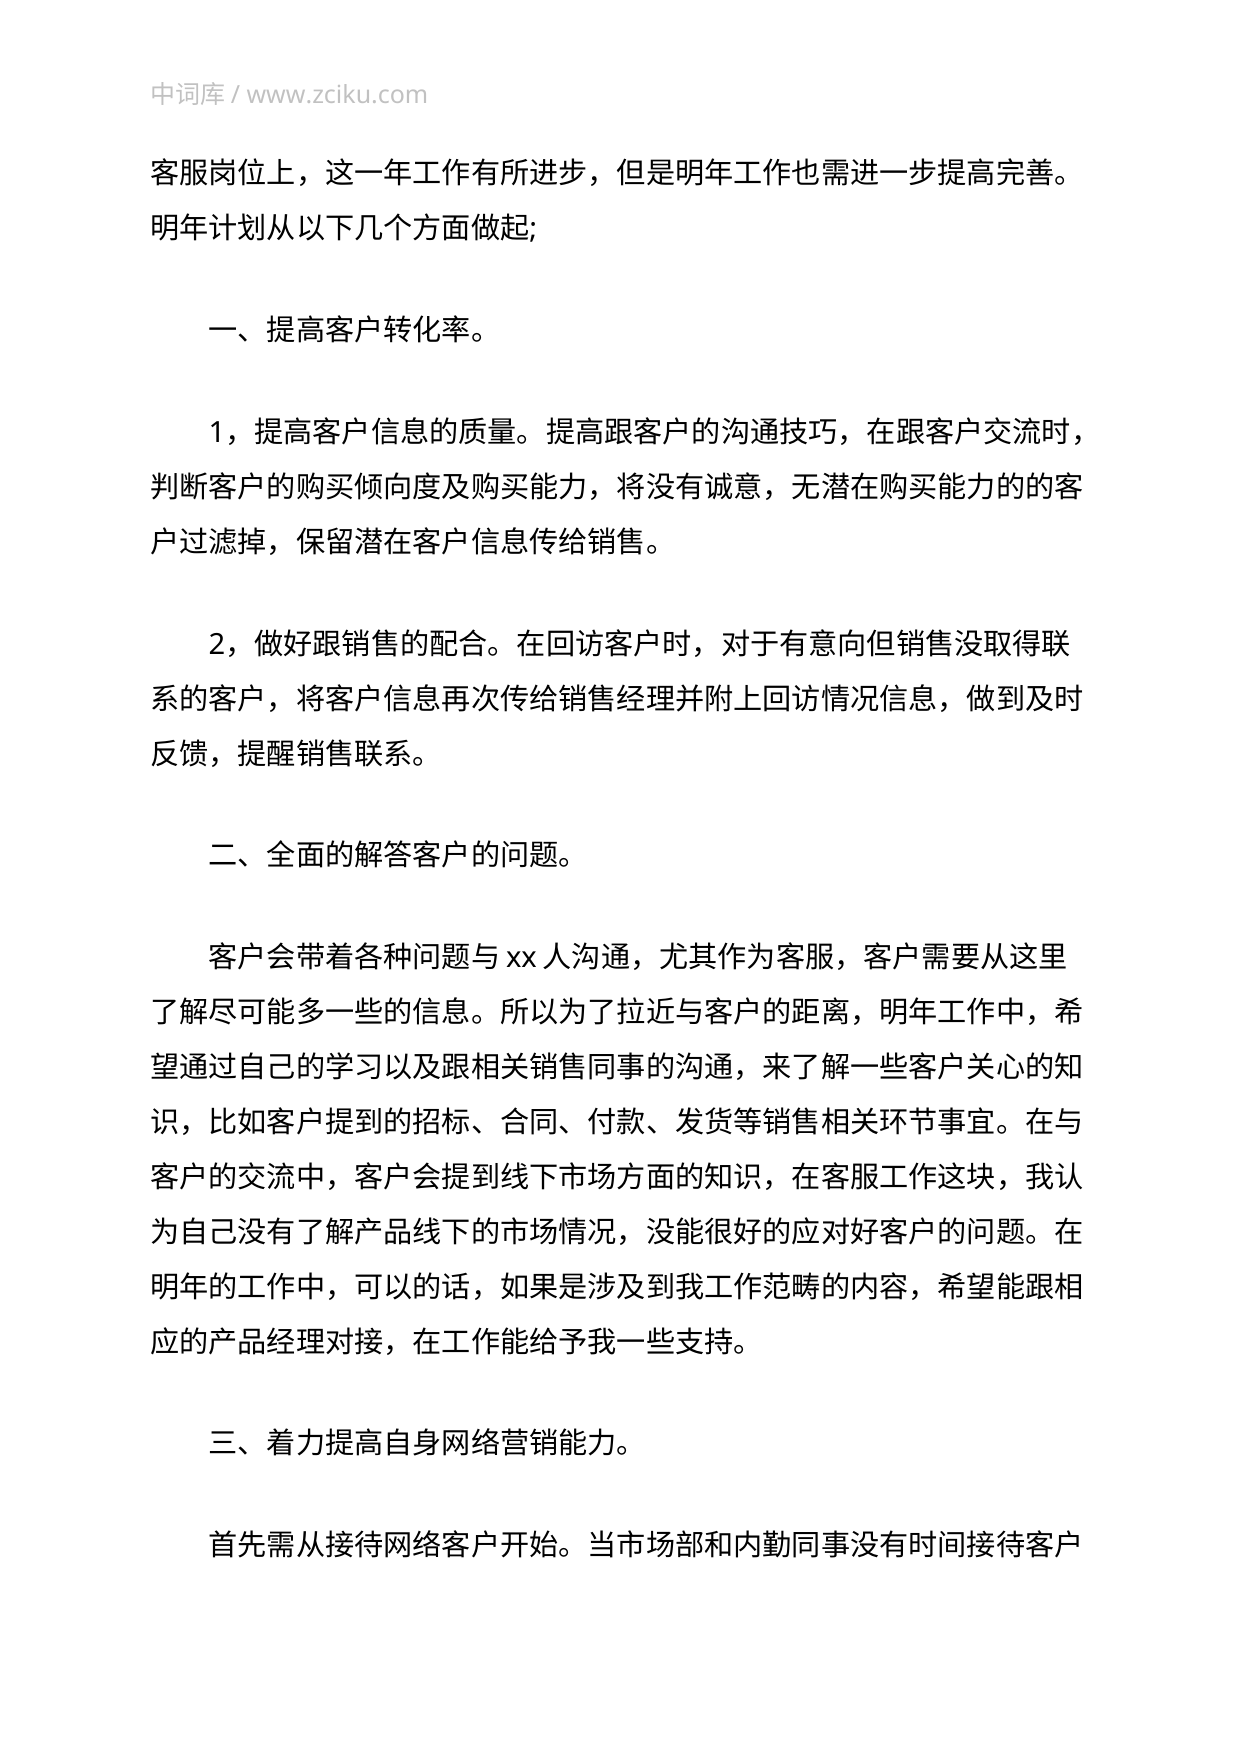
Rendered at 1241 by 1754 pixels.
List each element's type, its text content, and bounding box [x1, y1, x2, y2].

text 一、提高客户转化率。 [150, 307, 1090, 349]
text 客户会带着各种问题与xx人沟通，尤其作为客服，客户需要从这里了解尽可能多一些的信息。所以为了拉近与客户的距离，明年工作中，希望通过自己的学习以及跟相关销售同事的沟通，来了解一些客户关心的知识，比如客户提到的招标、合同、付款、发货等销售相关环节事宜。在与客户的交流中，客户会提到线下市场方面的知识，在客服工作这块，我认为自己没有了解产品线下的市场情况，没能很好的应对好客户的问题。在明年的工作中，可以的话，如果是涉及到我工作范畴的内容，希望能跟相应的产品经理对接，在工作能给予我一些支持。 [150, 934, 1090, 1360]
text 二、全面的解答客户的问题。 [150, 832, 1090, 874]
text 2，做好跟销售的配合。在回访客户时，对于有意向但销售没取得联系的客户，将客户信息再次传给销售经理并附上回访情况信息，做到及时反馈，提醒销售联系。 [150, 620, 1090, 772]
text 三、着力提高自身网络营销能力。 [150, 1420, 1090, 1462]
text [150, 150, 1090, 247]
text 1，提高客户信息的质量。提高跟客户的沟通技巧，在跟客户交流时，判断客户的购买倾向度及购买能力，将没有诚意，无潜在购买能力的的客户过滤掉，保留潜在客户信息传给销售。 [150, 409, 1090, 561]
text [150, 1522, 1090, 1564]
